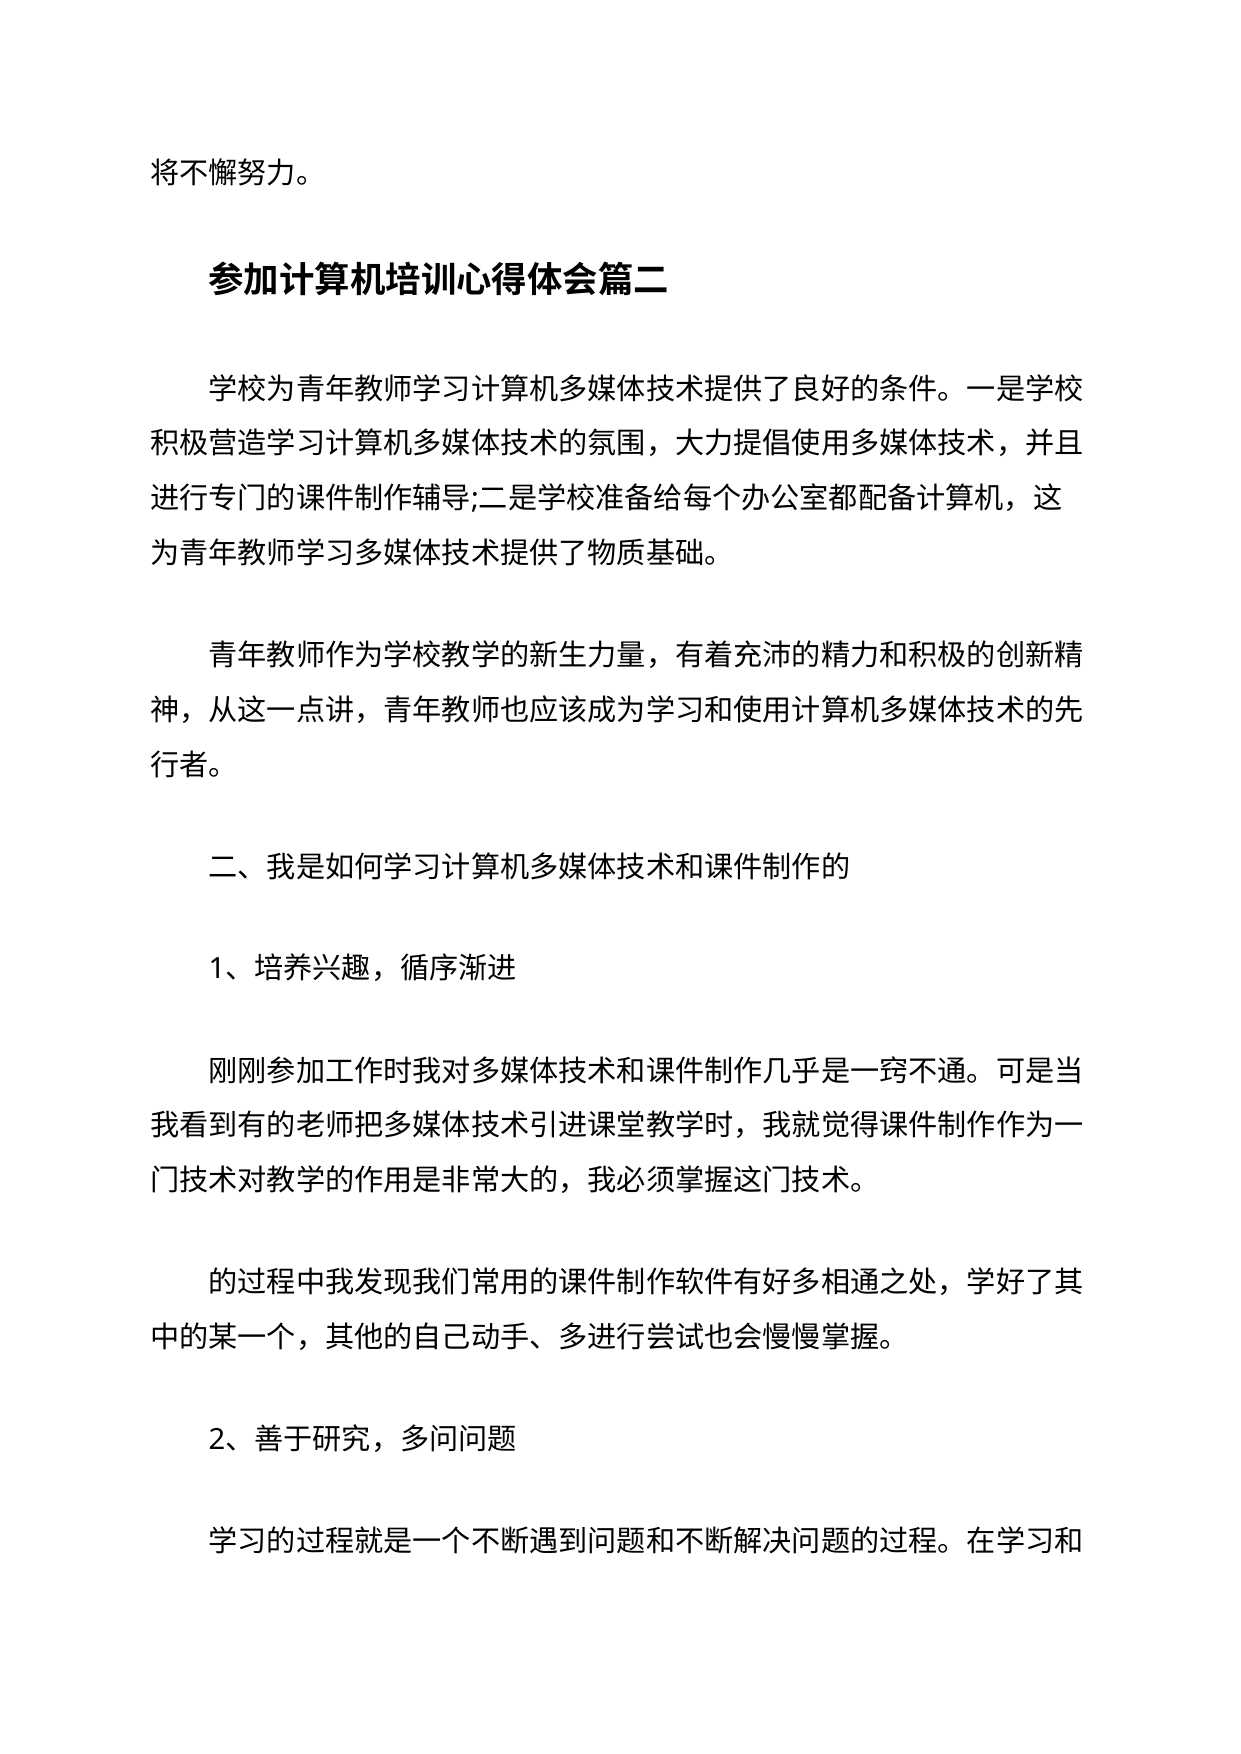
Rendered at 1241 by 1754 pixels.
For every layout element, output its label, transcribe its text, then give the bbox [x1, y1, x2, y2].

text 的过程中我发现我们常用的课件制作软件有好多相通之处，学好了其中的某一个，其他的自己动手、多进行尝试也会慢慢掌握。 [150, 1259, 1090, 1356]
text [150, 150, 1090, 192]
text 青年教师作为学校教学的新生力量，有着充沛的精力和积极的创新精神，从这一点讲，青年教师也应该成为学习和使用计算机多媒体技术的先行者。 [150, 632, 1090, 784]
text 1、培养兴趣，循序渐进 [150, 945, 1090, 987]
text 二、我是如何学习计算机多媒体技术和课件制作的 [150, 843, 1090, 886]
text 学校为青年教师学习计算机多媒体技术提供了良好的条件。一是学校积极营造学习计算机多媒体技术的氛围，大力提倡使用多媒体技术，并且进行专门的课件制作辅导;二是学校准备给每个办公室都配备计算机，这为青年教师学习多媒体技术提供了物质基础。 [150, 365, 1090, 572]
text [150, 1517, 1090, 1559]
text 2、善于研究，多问问题 [150, 1415, 1090, 1458]
text 参加计算机培训心得体会篇二 [150, 252, 1090, 303]
text 刚刚参加工作时我对多媒体技术和课件制作几乎是一窍不通。可是当我看到有的老师把多媒体技术引进课堂教学时，我就觉得课件制作作为一门技术对教学的作用是非常大的，我必须掌握这门技术。 [150, 1047, 1090, 1199]
